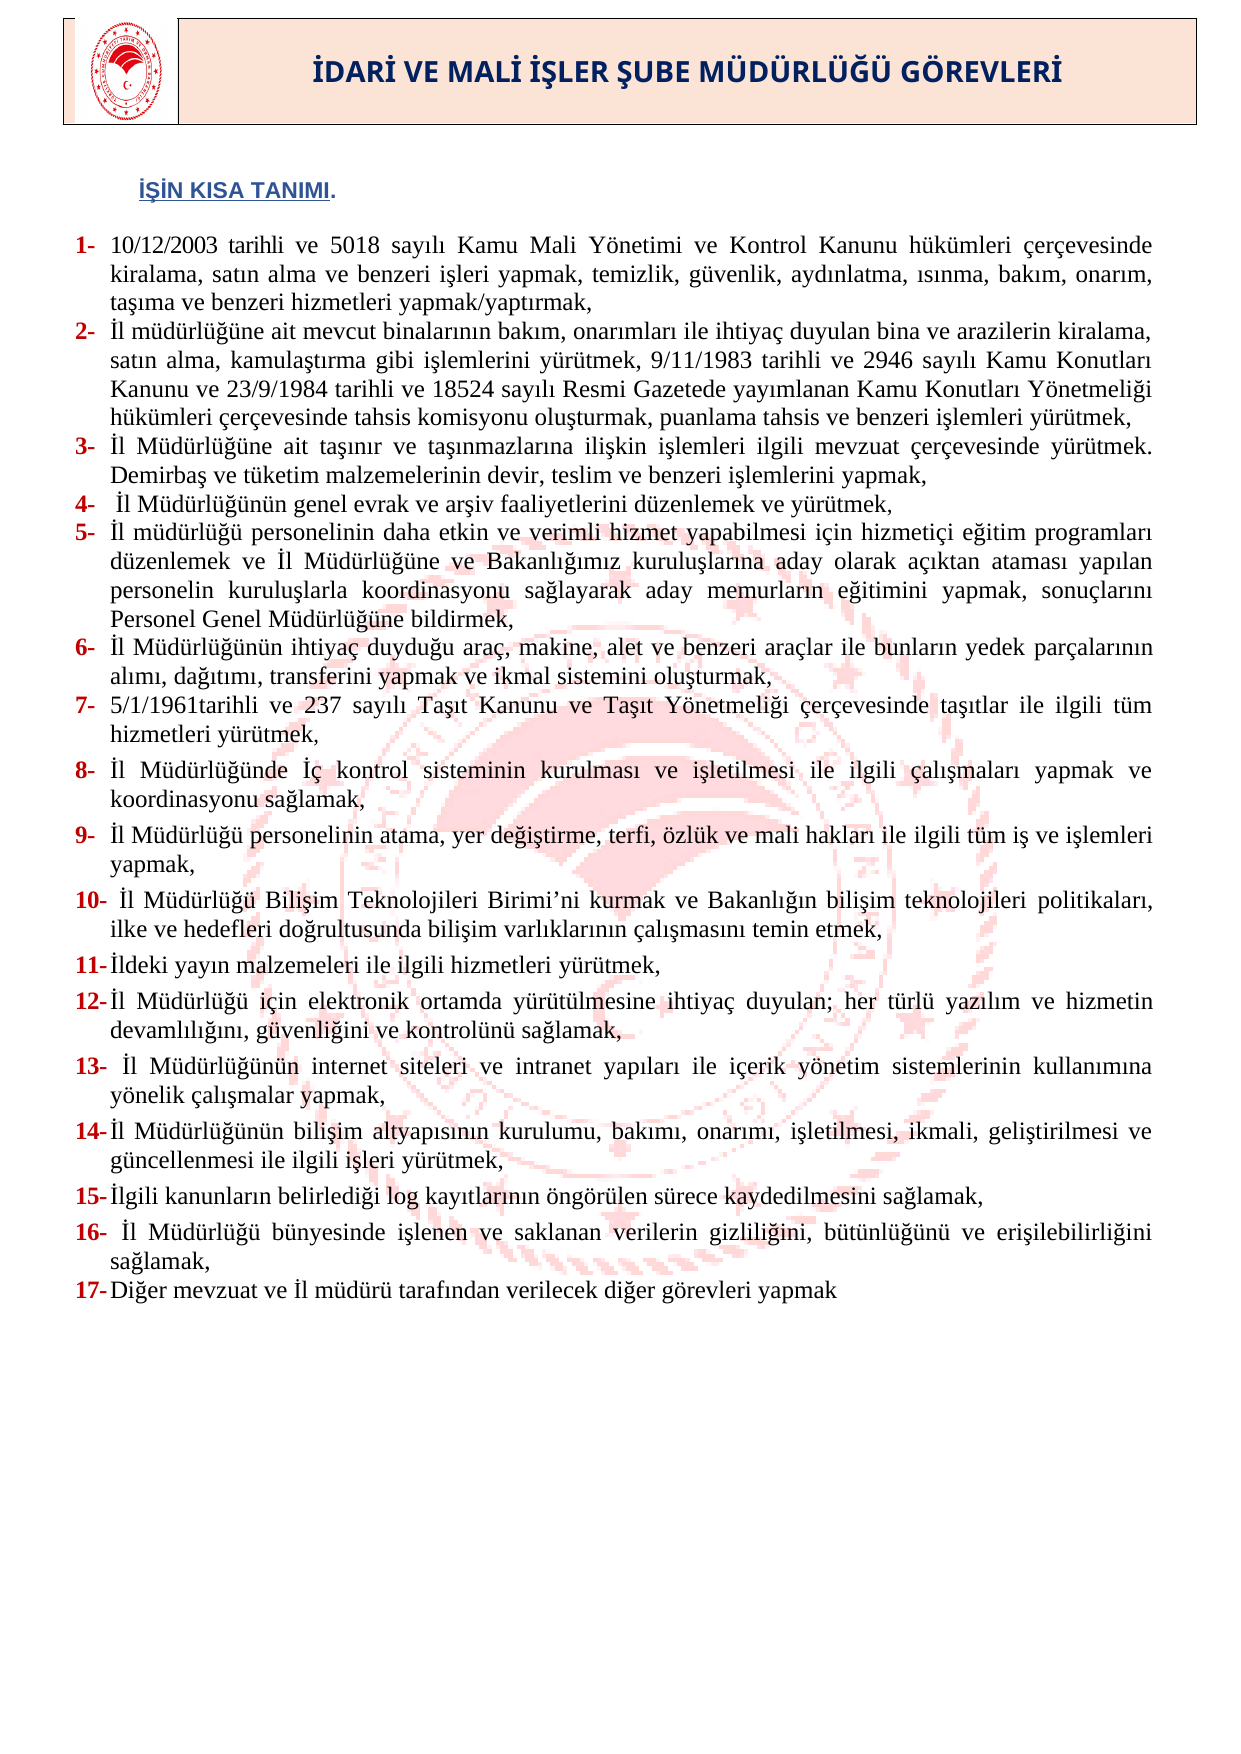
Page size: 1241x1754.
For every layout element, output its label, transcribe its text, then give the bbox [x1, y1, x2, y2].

list İl Müdürlüğü için elektronik ortamda yürütülmesine ihtiyaç duyulan; her türlü yazılım ve hizmetin devamlılığını, güvenliğini ve kontrolünü sağlamak, [75, 986, 1153, 1044]
list İl Müdürlüğü bünyesinde işlenen ve saklanan verilerin gizliliğini, bütünlüğünü ve erişilebilirliğini sağlamak, [75, 1217, 1153, 1275]
list İl Müdürlüğünün internet siteleri ve intranet yapıları ile içerik yönetim sistemlerinin kullanımına yönelik çalışmalar yapmak, [75, 1051, 1153, 1109]
list İl Müdürlüğüne ait taşınır ve taşınmazlarına ilişkin işlemleri ilgili mevzuat çerçevesinde yürütmek. Demirbaş ve tüketim malzemelerinin devir, teslim ve benzeri işlemlerini yapmak, [75, 431, 1153, 489]
list Diğer mevzuat ve İl müdürü tarafından verilecek diğer görevleri yapmak [75, 1275, 1165, 1304]
list İl Müdürlüğünde İç kontrol sisteminin kurulması ve işletilmesi ile ilgili çalışmaları yapmak ve koordinasyonu sağlamak, [75, 755, 1153, 812]
list İl müdürlüğü personelinin daha etkin ve verimli hizmet yapabilmesi için hizmetiçi eğitim programları düzenlemek ve İl Müdürlüğüne ve Bakanlığımız kuruluşlarına aday olarak açıktan ataması yapılan personelin kuruluşlarla koordinasyonu sağlayarak aday memurların eğitimini yapmak, sonuçlarını Personel Genel Müdürlüğüne bildirmek, [75, 517, 1153, 632]
list İl Müdürlüğü Bilişim Teknolojileri Birimi’ni kurmak ve Bakanlığın bilişim teknolojileri politikaları, ilke ve hedefleri doğrultusunda bilişim varlıklarının çalışmasını temin etmek, [75, 885, 1153, 942]
text İŞİN KISA TANIMI. [75, 177, 1153, 203]
picture [75, 18, 177, 124]
list İlgili kanunların belirlediği log kayıtlarının öngörülen sürece kaydedilmesini sağlamak, [75, 1181, 1153, 1210]
list İl Müdürlüğünün genel evrak ve arşiv faaliyetlerini düzenlemek ve yürütmek, [75, 489, 1153, 517]
list 5/1/1961tarihli ve 237 sayılı Taşıt Kanunu ve Taşıt Yönetmeliği çerçevesinde taşıtlar ile ilgili tüm hizmetleri yürütmek, [75, 690, 1153, 747]
list İl müdürlüğüne ait mevcut binalarının bakım, onarımları ile ihtiyaç duyulan bina ve arazilerin kiralama, satın alma, kamulaştırma gibi işlemlerini yürütmek, 9/11/1983 tarihli ve 2946 sayılı Kamu Konutları Kanunu ve 23/9/1984 tarihli ve 18524 sayılı Resmi Gazetede yayımlanan Kamu Konutları Yönetmeliği hükümleri çerçevesinde tahsis komisyonu oluşturmak, puanlama tahsis ve benzeri işlemleri yürütmek, [75, 316, 1153, 431]
list 10/12/2003 tarihli ve 5018 sayılı Kamu Mali Yönetimi ve Kontrol Kanunu hükümleri çerçevesinde kiralama, satın alma ve benzeri işleri yapmak, temizlik, güvenlik, aydınlatma, ısınma, bakım, onarım, taşıma ve benzeri hizmetleri yapmak/yaptırmak, [75, 230, 1153, 316]
list İl Müdürlüğü personelinin atama, yer değiştirme, terfi, özlük ve mali hakları ile ilgili tüm iş ve işlemleri yapmak, [75, 820, 1153, 877]
list İl Müdürlüğünün bilişim altyapısının kurulumu, bakımı, onarımı, işletilmesi, ikmali, geliştirilmesi ve güncellenmesi ile ilgili işleri yürütmek, [75, 1116, 1153, 1174]
list İldeki yayın malzemeleri ile ilgili hizmetleri yürütmek, [75, 950, 1153, 979]
list İl Müdürlüğünün ihtiyaç duyduğu araç, makine, alet ve benzeri araçlar ile bunların yedek parçalarının alımı, dağıtımı, transferini yapmak ve ikmal sistemini oluşturmak, [75, 632, 1153, 690]
